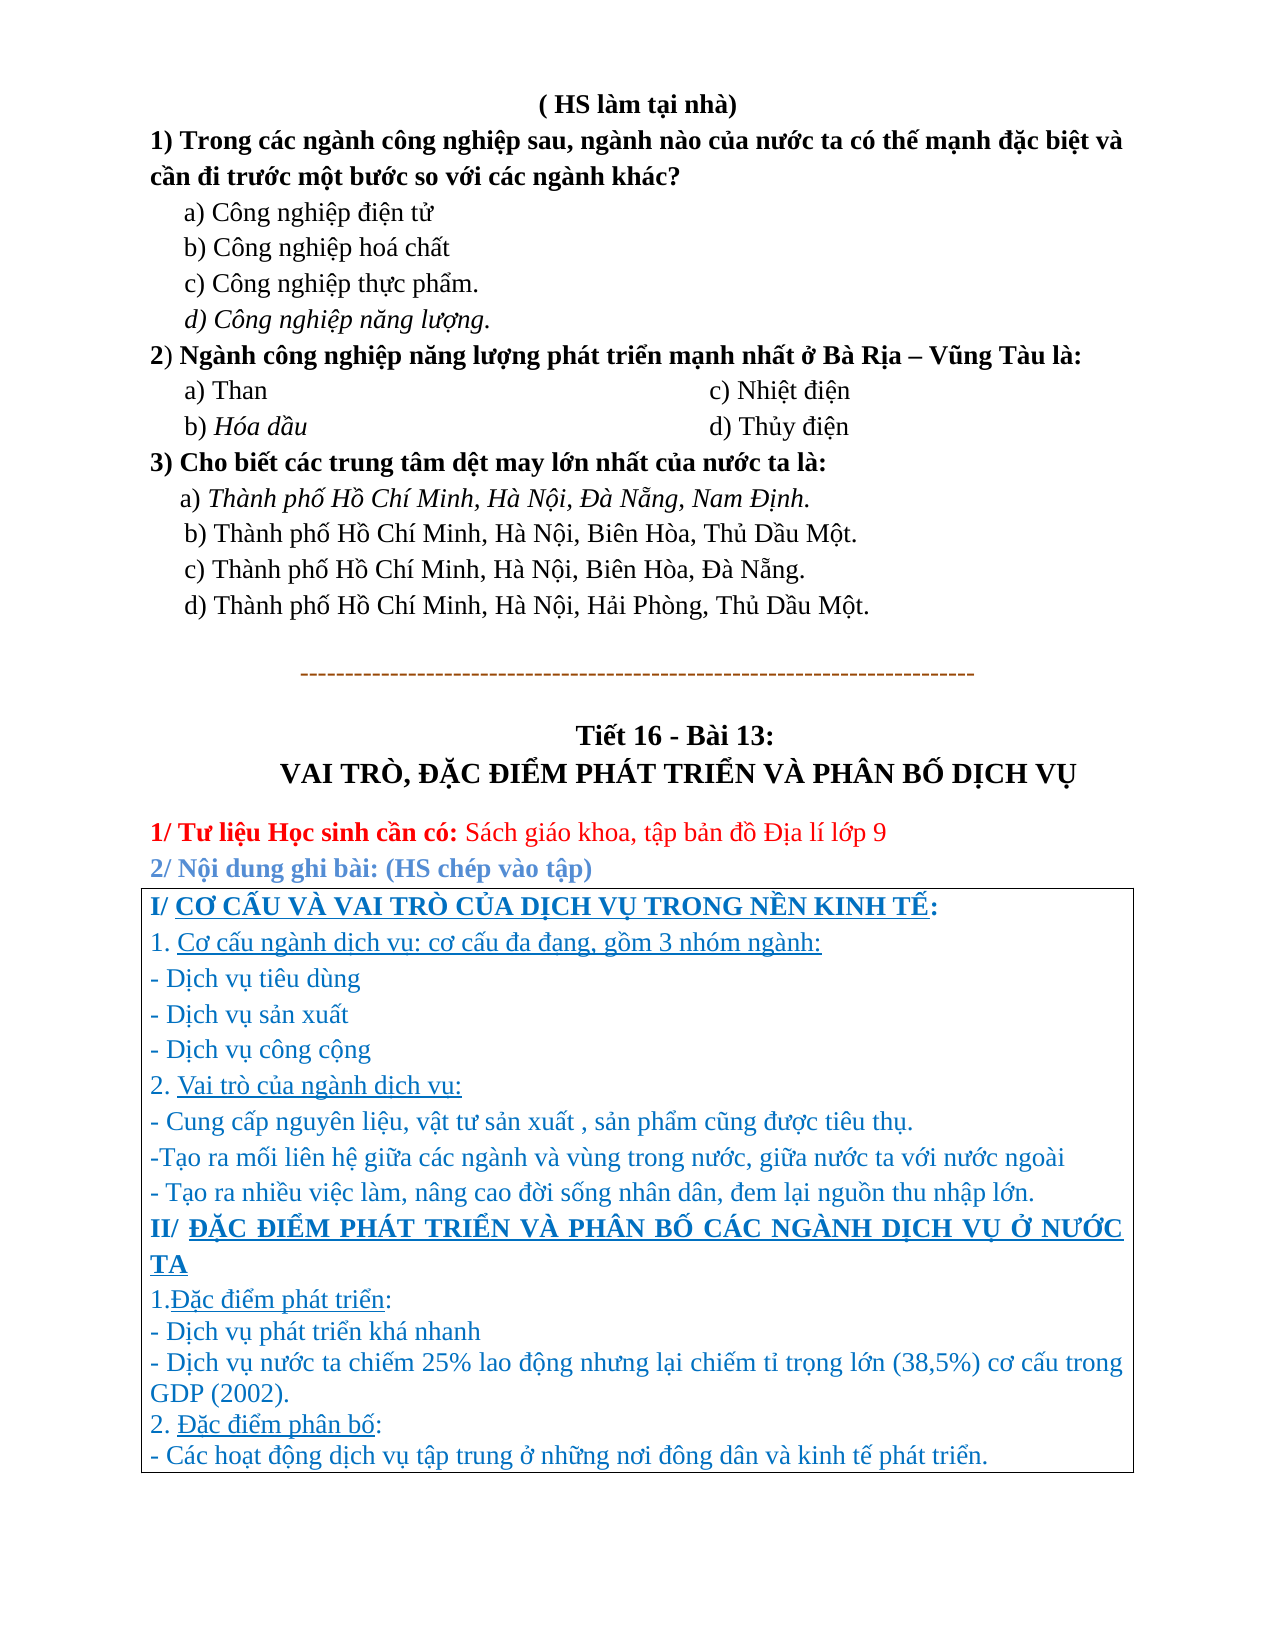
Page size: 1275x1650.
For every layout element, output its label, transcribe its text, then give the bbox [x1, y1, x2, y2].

text c) Công nghiệp thực phẩm. [150, 267, 1125, 298]
text 1) Trong các ngành công nghiệp sau, ngành nào của nước ta có thế mạnh đặc biệt và cần đi trước một bước so với các ngành khác? [150, 124, 1125, 191]
text a) Than [150, 374, 600, 406]
text - Dịch vụ công cộng [142, 1030, 1133, 1064]
text d) Công nghiệp năng lượng. [150, 303, 1125, 334]
text 2/ Nội dung ghi bài: (HS chép vào tập) [150, 852, 1125, 883]
text a) Công nghiệp điện tử [150, 196, 1125, 227]
text 1.Đặc điểm phát triển: [142, 1280, 1133, 1315]
text ( HS làm tại nhà) [150, 89, 1125, 120]
text - Dịch vụ tiêu dùng [142, 959, 1133, 993]
text - Tạo ra nhiều việc làm, nâng cao đời sống nhân dân, đem lại nguồn thu nhập lớn. [142, 1173, 1133, 1207]
text b) Thành phố Hồ Chí Minh, Hà Nội, Biên Hòa, Thủ Dầu Một. [150, 517, 1125, 548]
text -Tạo ra mối liên hệ giữa các ngành và vùng trong nước, giữa nước ta với nước ngoài [142, 1137, 1133, 1172]
list VAI TRÒ, ĐẶC ĐIỂM PHÁT TRIỂN VÀ PHÂN BỐ DỊCH VỤ [225, 757, 1125, 790]
list Tiết 16 - Bài 13: [225, 718, 1125, 752]
text 2. Vai trò của ngành dịch vụ: [142, 1066, 1133, 1100]
text 1/ Tư liệu Học sinh cần có: Sách giáo khoa, tập bản đồ Địa lí lớp 9 [150, 816, 1125, 847]
text - Dịch vụ phát triển khá nhanh [150, 1315, 1125, 1346]
text - Cung cấp nguyên liệu, vật tư sản xuất , sản phẩm cũng được tiêu thụ. [142, 1102, 1133, 1136]
text - Dịch vụ nước ta chiếm 25% lao động nhưng lại chiếm tỉ trọng lớn (38,5%) cơ cấu trong GDP (2002). [150, 1346, 1125, 1408]
text 3) Cho biết các trung tâm dệt may lớn nhất của nước ta là: [150, 446, 1125, 477]
text d) Thủy điện [675, 410, 1125, 441]
text - Các hoạt động dịch vụ tập trung ở những nơi đông dân và kinh tế phát triển. [142, 1436, 1133, 1472]
text 2) Ngành công nghiệp năng lượng phát triển mạnh nhất ở Bà Rịa – Vũng Tàu là: [150, 339, 1125, 370]
text c) Thành phố Hồ Chí Minh, Hà Nội, Biên Hòa, Đà Nẵng. [150, 553, 1125, 584]
text b) Hóa dầu [150, 410, 600, 441]
text c) Nhiệt điện [675, 374, 1125, 406]
text --------------------------------------------------------------------------- [150, 656, 1125, 687]
text 2. Đặc điểm phân bố: [150, 1408, 1125, 1436]
text I/ CƠ CẤU VÀ VAI TRÒ CỦA DỊCH VỤ TRONG NỀN KINH TẾ: [142, 889, 1133, 922]
text II/ ĐẶC ĐIỂM PHÁT TRIỂN VÀ PHÂN BỐ CÁC NGÀNH DỊCH VỤ Ở NƯỚC TA [142, 1209, 1133, 1279]
text d) Thành phố Hồ Chí Minh, Hà Nội, Hải Phòng, Thủ Dầu Một. [150, 589, 1125, 620]
text 1. Cơ cấu ngành dịch vụ: cơ cấu đa đạng, gồm 3 nhóm ngành: [142, 923, 1133, 957]
text a) Thành phố Hồ Chí Minh, Hà Nội, Đà Nẵng, Nam Định. [179, 482, 1125, 513]
text b) Công nghiệp hoá chất [150, 232, 1125, 263]
text - Dịch vụ sản xuất [142, 994, 1133, 1029]
